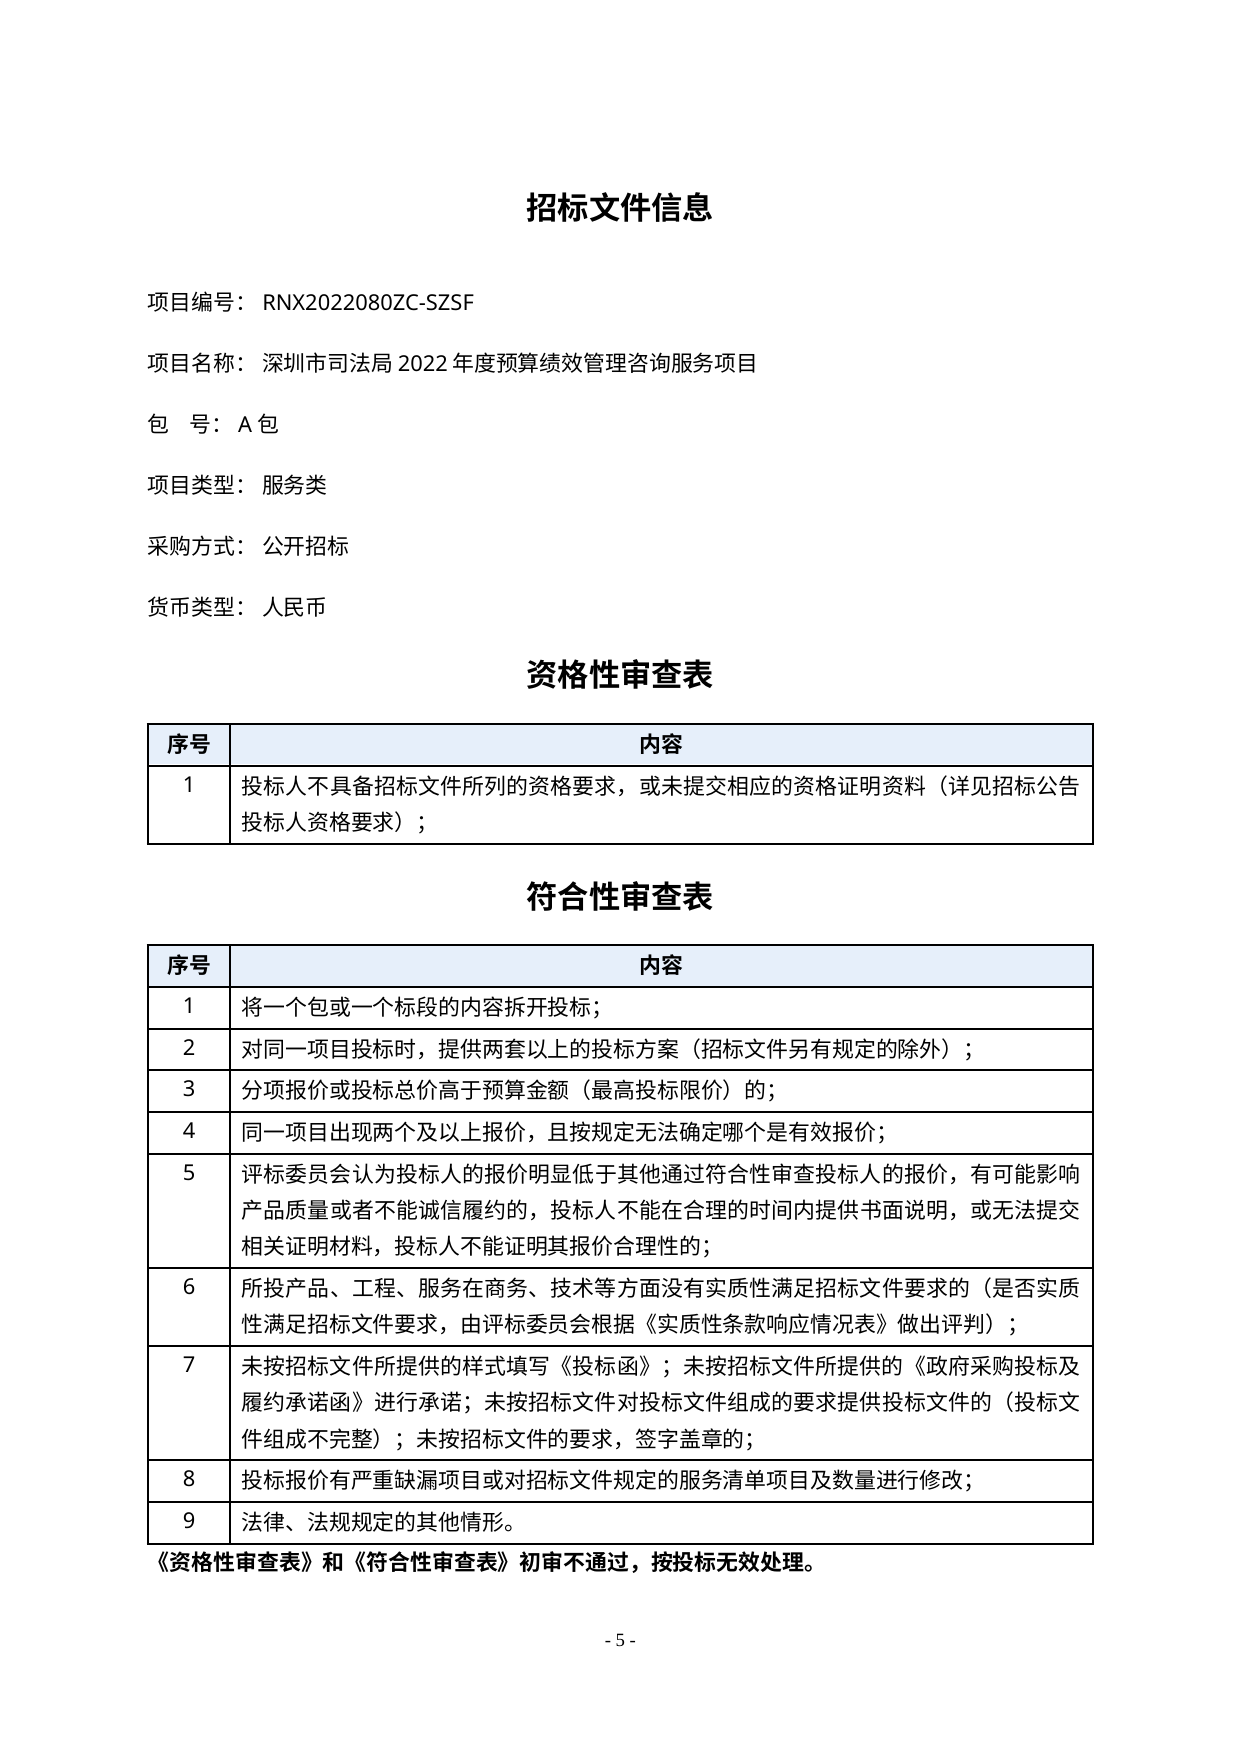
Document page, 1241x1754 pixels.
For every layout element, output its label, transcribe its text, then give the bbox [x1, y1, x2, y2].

table_header 序号 [149, 725, 229, 764]
table_cell 2 [149, 1030, 229, 1069]
table_header 序号 [149, 946, 229, 986]
table_cell 6 [149, 1269, 229, 1345]
table_cell 所投产品、工程、服务在商务、技术等方面没有实质性满足招标文件要求的（是否实质性满足招标文件要求，由评标委员会根据《实质性条款响应情况表》做出评判）； [231, 1269, 1092, 1345]
table_cell 8 [149, 1461, 229, 1501]
table_cell 未按招标文件所提供的样式填写《投标函》；未按招标文件所提供的《政府采购投标及履约承诺函》进行承诺；未按招标文件对投标文件组成的要求提供投标文件的（投标文件组成不完整）；未按招标文件的要求，签字盖章的； [231, 1347, 1092, 1459]
table_cell 1 [149, 767, 229, 843]
table_header 内容 [231, 725, 1092, 764]
subtitle 符合性审查表 [148, 872, 1092, 917]
text 项目名称： 深圳市司法局2022年度预算绩效管理咨询服务项目 [148, 346, 1092, 378]
table_cell 1 [149, 988, 229, 1027]
table_cell 投标报价有严重缺漏项目或对招标文件规定的服务清单项目及数量进行修改； [231, 1461, 1092, 1501]
table_cell 7 [149, 1347, 229, 1459]
table_cell 同一项目出现两个及以上报价，且按规定无法确定哪个是有效报价； [231, 1113, 1092, 1152]
text 《资格性审查表》和《符合性审查表》初审不通过，按投标无效处理。 [148, 1545, 1092, 1576]
table_cell 将一个包或一个标段的内容拆开投标； [231, 988, 1092, 1027]
subtitle 招标文件信息 [148, 183, 1092, 228]
table_cell 评标委员会认为投标人的报价明显低于其他通过符合性审查投标人的报价，有可能影响产品质量或者不能诚信履约的，投标人不能在合理的时间内提供书面说明，或无法提交相关证明材料，投标人不能证明其报价合理性的； [231, 1155, 1092, 1267]
table_cell 9 [149, 1503, 229, 1542]
text 货币类型： 人民币 [148, 590, 1092, 621]
table_cell 对同一项目投标时，提供两套以上的投标方案（招标文件另有规定的除外）； [231, 1030, 1092, 1069]
subtitle 资格性审查表 [148, 651, 1092, 696]
table_cell 分项报价或投标总价高于预算金额（最高投标限价）的； [231, 1071, 1092, 1111]
text 项目编号： RNX2022080ZC-SZSF [148, 285, 1092, 317]
table_cell 4 [149, 1113, 229, 1152]
table_header 内容 [231, 946, 1092, 986]
text 包 号： A 包 [148, 407, 1092, 439]
text 项目类型： 服务类 [148, 468, 1092, 500]
table_cell 3 [149, 1071, 229, 1111]
table_cell 投标人不具备招标文件所列的资格要求，或未提交相应的资格证明资料（详见招标公告 投标人资格要求）； [231, 767, 1092, 843]
table_cell 5 [149, 1155, 229, 1267]
text 采购方式： 公开招标 [148, 529, 1092, 561]
table_cell 法律、法规规定的其他情形。 [231, 1503, 1092, 1542]
